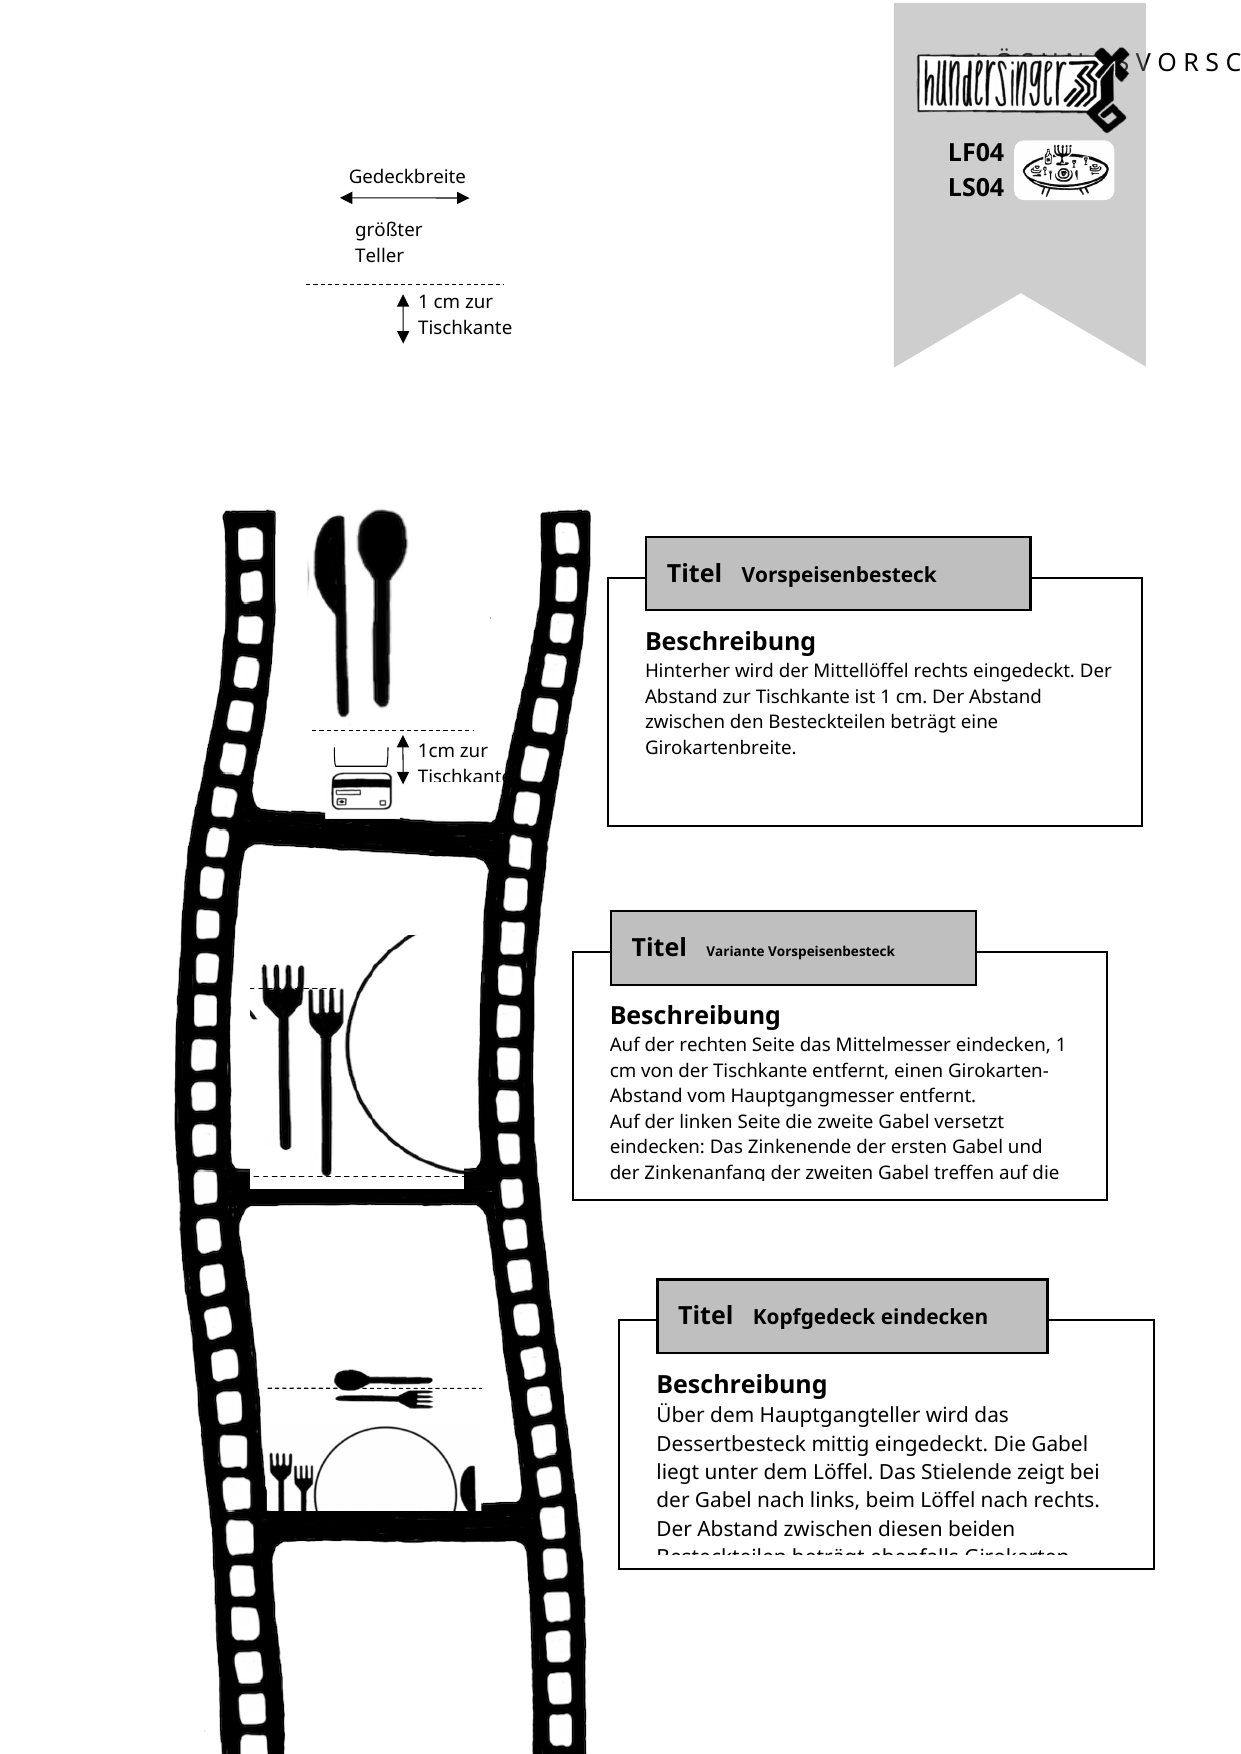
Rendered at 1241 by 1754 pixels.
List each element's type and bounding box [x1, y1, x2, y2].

picture [620, 1321, 630, 1568]
picture [150, 490, 630, 1754]
picture [609, 579, 630, 825]
picture [574, 953, 630, 1199]
picture [908, 38, 1137, 201]
